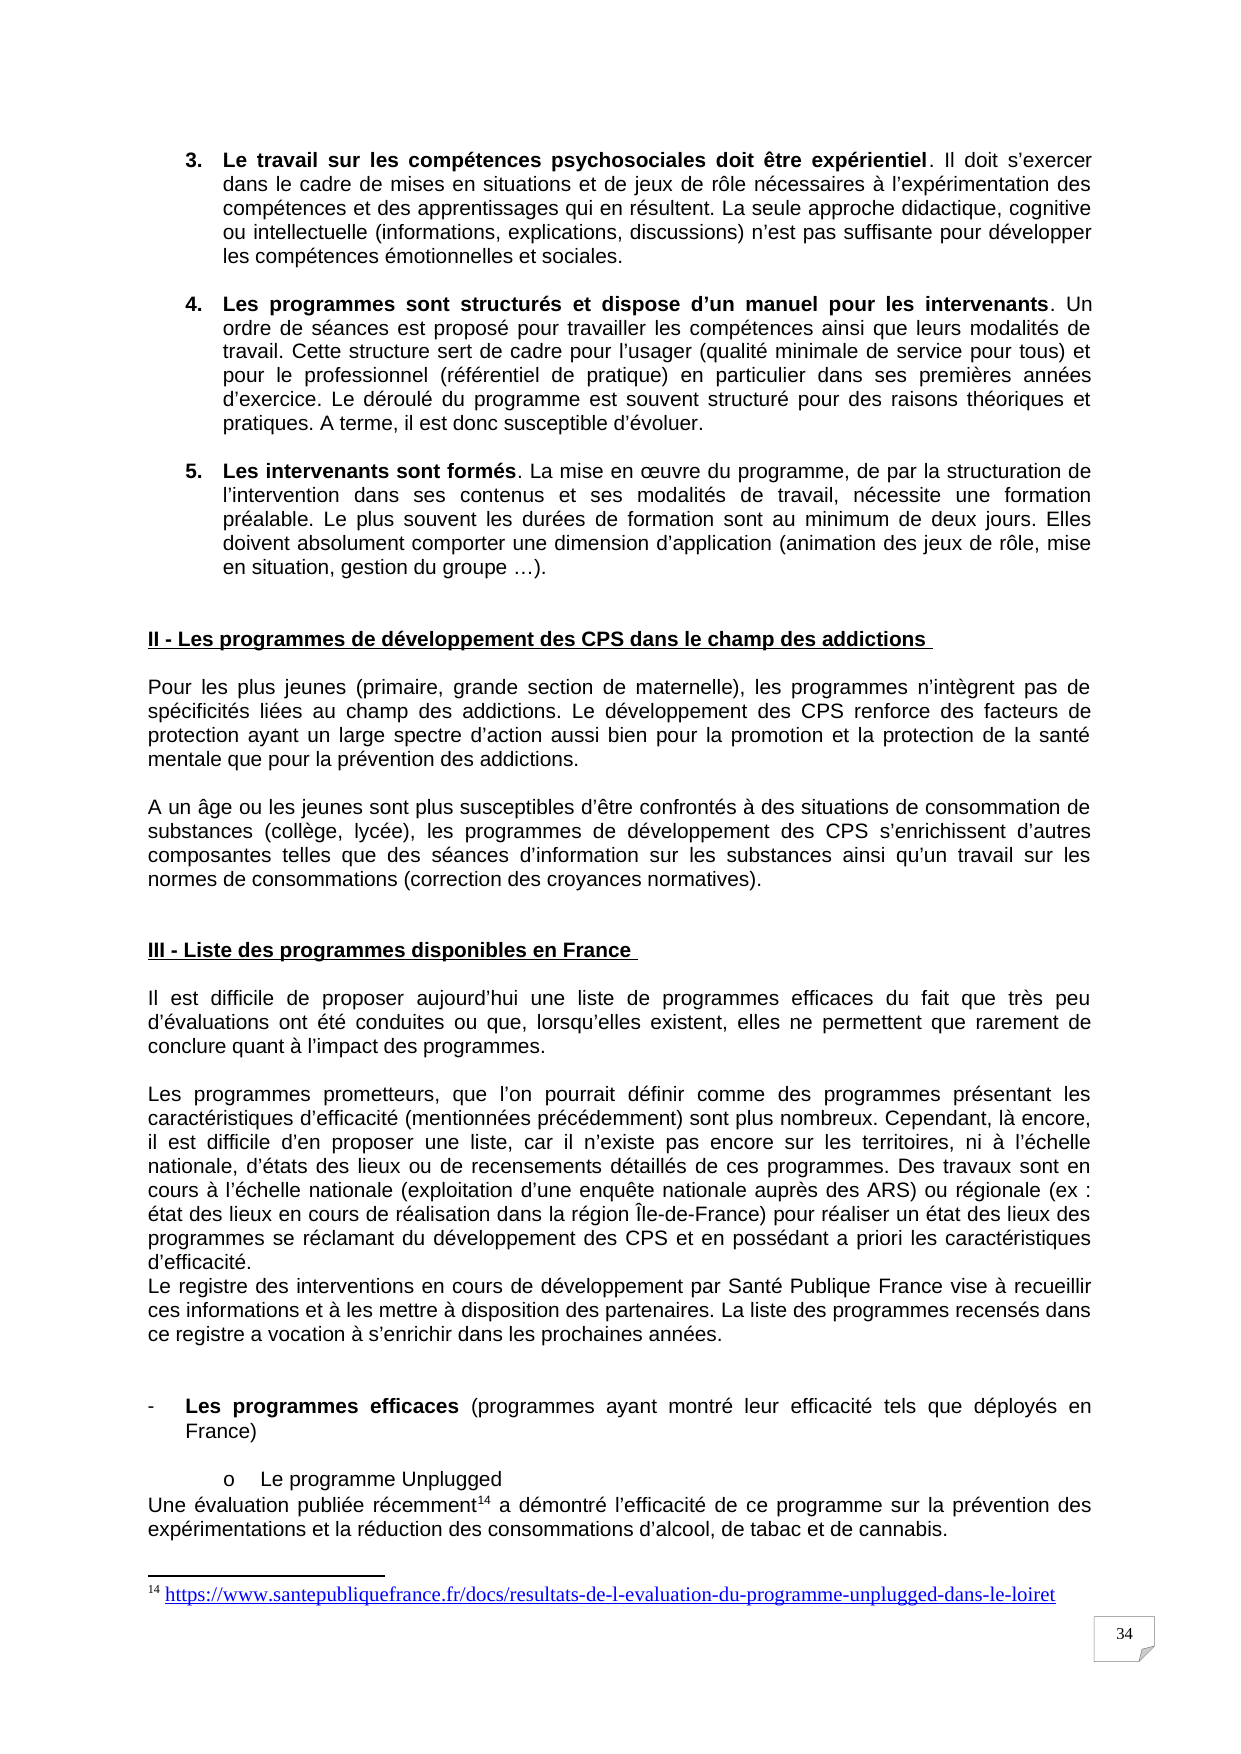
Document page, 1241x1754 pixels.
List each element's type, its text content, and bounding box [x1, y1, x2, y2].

text Il est difficile de proposer aujourd’hui une liste de programmes efficaces du fait que très peu d’évaluations ont été conduites ou que, lorsqu’elles existent, elles ne permettent que rarement de conclure quant à l’impact des programmes. [148, 986, 1092, 1058]
list Le programme Unplugged [223, 1467, 1092, 1493]
list Le travail sur les compétences psychosociales doit être expérientiel. Il doit s’exercer dans le cadre de mises en situations et de jeux de rôle nécessaires à l’expérimentation des compétences et des apprentissages qui en résultent. La seule approche didactique, cognitive ou intellectuelle (informations, explications, discussions) n’est pas suffisante pour développer les compétences émotionnelles et sociales. [185, 148, 1092, 267]
list Les programmes sont structurés et dispose d’un manuel pour les intervenants. Un ordre de séances est proposé pour travailler les compétences ainsi que leurs modalités de travail. Cette structure sert de cadre pour l’usager (qualité minimale de service pour tous) et pour le professionnel (référentiel de pratique) en particulier dans ses premières années d’exercice. Le déroulé du programme est souvent structuré pour des raisons théoriques et pratiques. A terme, il est donc susceptible d’évoluer. [185, 291, 1092, 435]
text Le registre des interventions en cours de développement par Santé Publique France vise à recueillir ces informations et à les mettre à disposition des partenaires. La liste des programmes recensés dans ce registre a vocation à s’enrichir dans les prochaines années. [148, 1274, 1092, 1346]
text III - Liste des programmes disponibles en France [148, 938, 1092, 962]
text Pour les plus jeunes (primaire, grande section de maternelle), les programmes n’intègrent pas de spécificités liées au champ des addictions. Le développement des CPS renforce des facteurs de protection ayant un large spectre d’action aussi bien pour la promotion et la protection de la santé mentale que pour la prévention des addictions. [148, 675, 1092, 771]
text Une évaluation publiée récemment a démontré l’efficacité de ce programme sur la prévention des expérimentations et la réduction des consommations d’alcool, de tabac et de cannabis. [148, 1493, 1092, 1541]
list Les intervenants sont formés. La mise en œuvre du programme, de par la structuration de l’intervention dans ses contenus et ses modalités de travail, nécessite une formation préalable. Le plus souvent les durées de formation sont au minimum de deux jours. Elles doivent absolument comporter une dimension d’application (animation des jeux de rôle, mise en situation, gestion du groupe …). [185, 459, 1092, 579]
text A un âge ou les jeunes sont plus susceptibles d’être confrontés à des situations de consommation de substances (collège, lycée), les programmes de développement des CPS s’enrichissent d’autres composantes telles que des séances d’information sur les substances ainsi qu’un travail sur les normes de consommations (correction des croyances normatives). [148, 794, 1092, 890]
list Les programmes efficaces (programmes ayant montré leur efficacité tels que déployés en France) [148, 1393, 1092, 1443]
text II - Les programmes de développement des CPS dans le champ des addictions [148, 627, 1092, 651]
text Les programmes prometteurs, que l’on pourrait définir comme des programmes présentant les caractéristiques d’efficacité (mentionnées précédemment) sont plus nombreux. Cependant, là encore, il est difficile d’en proposer une liste, car il n’existe pas encore sur les territoires, ni à l’échelle nationale, d’états des lieux ou de recensements détaillés de ces programmes. Des travaux sont en cours à l’échelle nationale (exploitation d’une enquête nationale auprès des ARS) ou régionale (ex : état des lieux en cours de réalisation dans la région Île-de-France) pour réaliser un état des lieux des programmes se réclamant du développement des CPS et en possédant a priori les caractéristiques d’efficacité. [148, 1082, 1092, 1274]
